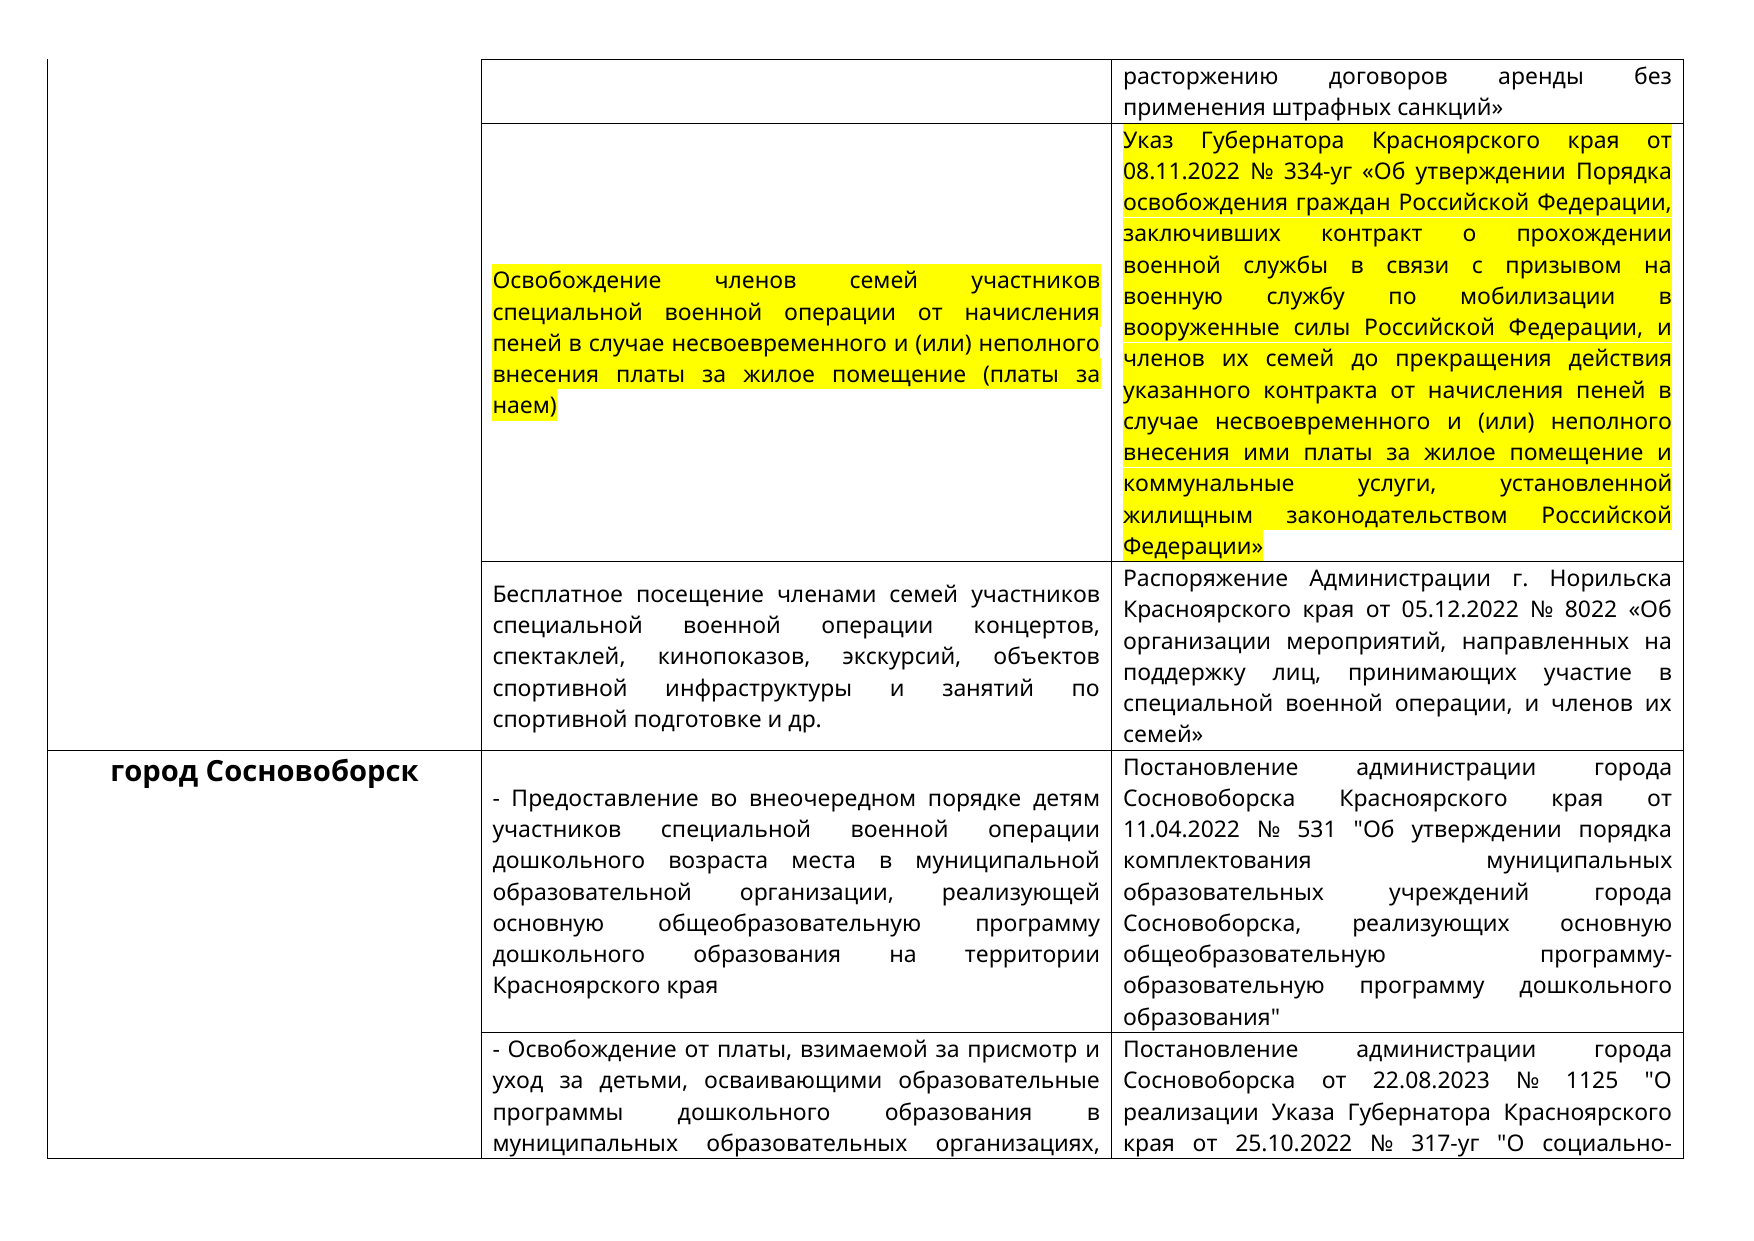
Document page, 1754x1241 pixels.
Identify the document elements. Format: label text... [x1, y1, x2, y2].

table_cell Указ Губернатора Красноярского края от 08.11.2022 № 334-уг «Об утверждении Порядка освобождения граждан Российской Федерации, заключивших контракт о прохождении военной службы в связи с призывом на военную службу по мобилизации в вооруженные силы Российской Федерации, и членов их семей до прекращения действия указанного контракта от начисления пеней в случае несвоевременного и (или) неполного внесения ими платы за жилое помещение и коммунальные услуги, установленной жилищным законодательством Российской Федерации» [1112, 124, 1683, 561]
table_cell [1112, 1033, 1683, 1158]
table_cell Освобождение членов семей участников специальной военной операции от начисления пеней в случае несвоевременного и (или) неполного внесения платы за жилое помещение (платы за наем) [482, 124, 1111, 561]
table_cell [482, 1033, 1111, 1158]
table_cell город Сосновоборск [48, 751, 481, 1158]
table_cell Распоряжение Администрации г. Норильска Красноярского края от 05.12.2022 № 8022 «Об организации мероприятий, направленных на поддержку лиц, принимающих участие в специальной военной операции, и членов их семей» [1112, 562, 1683, 750]
table_cell Постановление администрации города Сосновоборска Красноярского края от 11.04.2022 № 531 "Об утверждении порядка комплектования муниципальных образовательных учреждений города Сосновоборска, реализующих основную общеобразовательную программу-образовательную программу дошкольного образования" [1112, 751, 1683, 1032]
table_cell Бесплатное посещение членами семей участников специальной военной операции концертов, спектаклей, кинопоказов, экскурсий, объектов спортивной инфраструктуры и занятий по спортивной подготовке и др. [482, 562, 1111, 750]
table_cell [1112, 60, 1683, 123]
table_cell - Предоставление во внеочередном порядке детям участников специальной военной операции дошкольного возраста места в муниципальной образовательной организации, реализующей основную общеобразовательную программу дошкольного образования на территории Красноярского края [482, 751, 1111, 1032]
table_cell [482, 60, 1111, 123]
